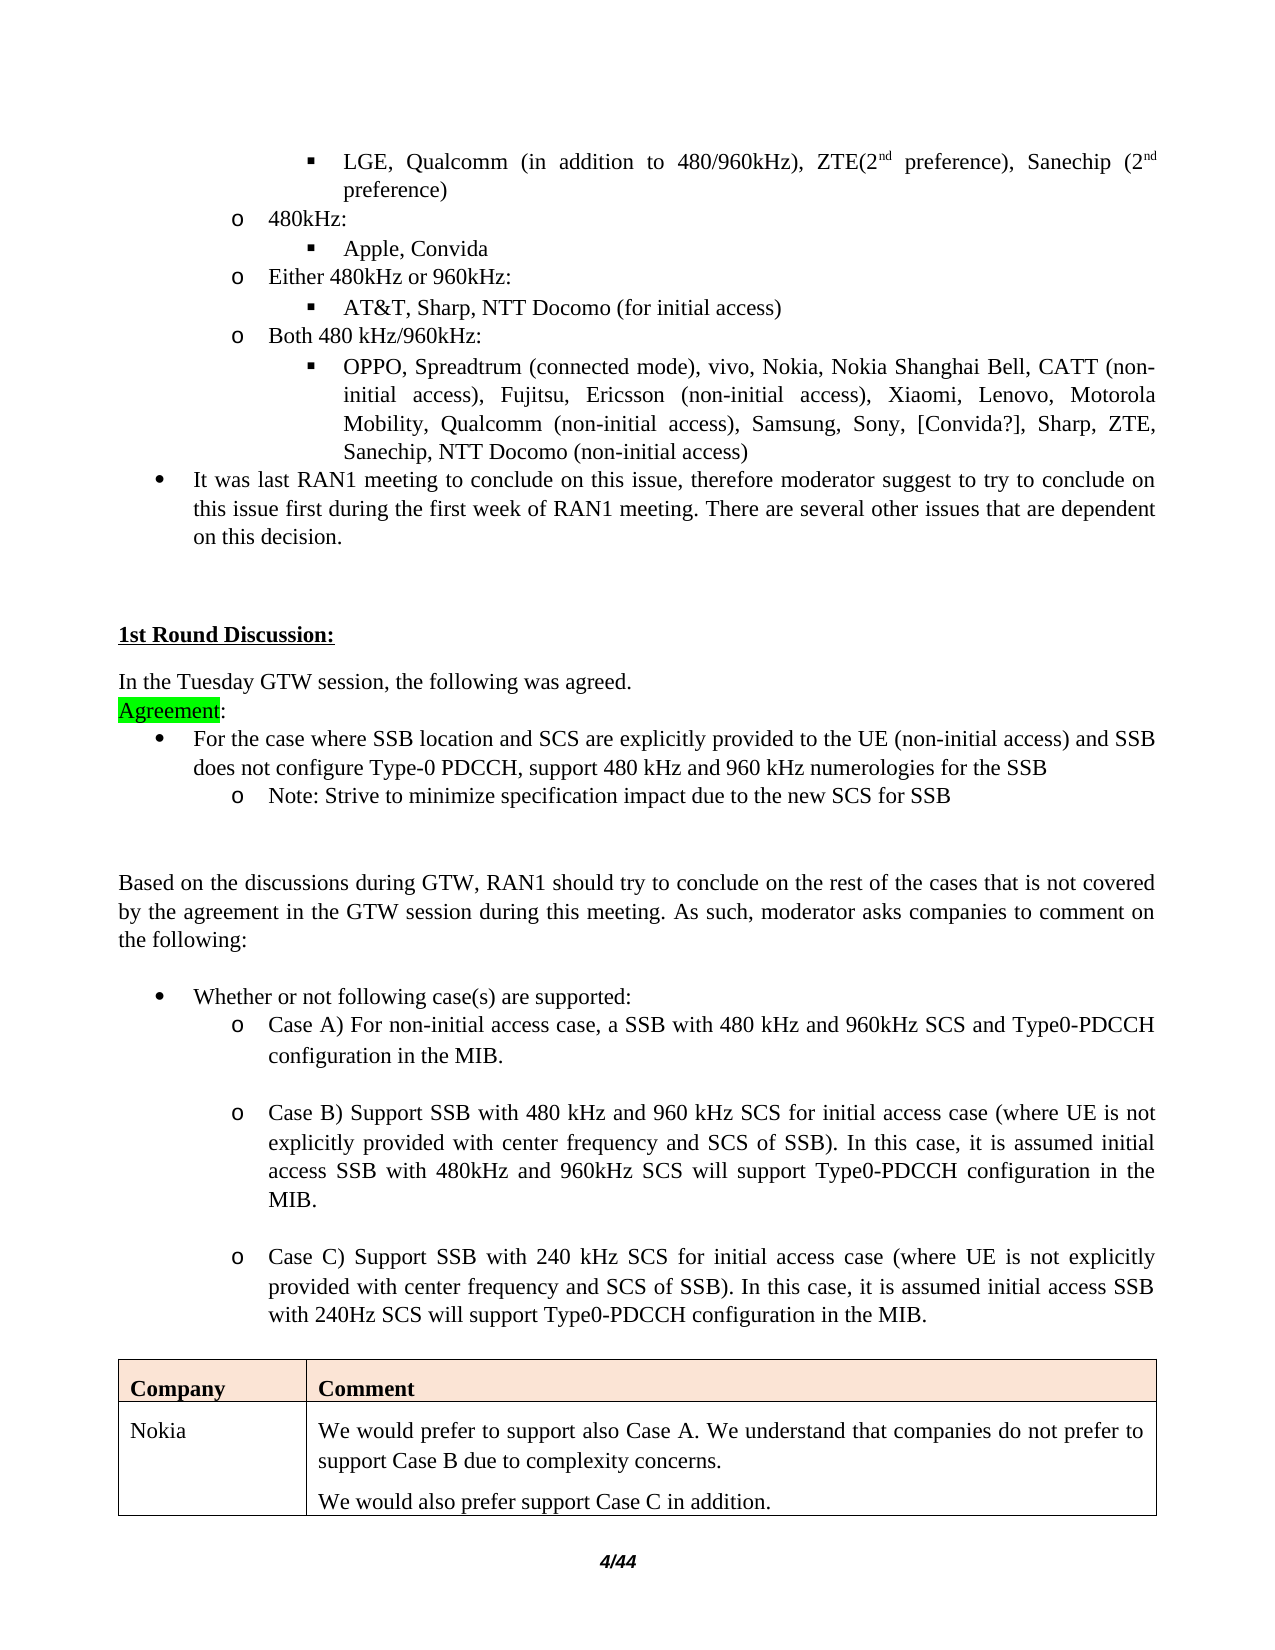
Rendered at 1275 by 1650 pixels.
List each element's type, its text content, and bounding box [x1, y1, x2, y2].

list Case C) Support SSB with 240 kHz SCS for initial access case (where UE is not explicitly provided with center frequency and SCS of SSB). In this case, it is assumed initial access SSB with 240Hz SCS will support Type0-PDCCH configuration in the MIB. [231, 1243, 1157, 1328]
list Apple, Convida [306, 235, 1157, 261]
table_cell We would prefer to support also Case A. We understand that companies do not prefer to support Case B due to complexity concerns. We would also prefer support Case C in addition. [307, 1402, 1156, 1515]
table_cell Nokia [119, 1402, 306, 1515]
table_header Company [119, 1360, 306, 1401]
text In the Tuesday GTW session, the following was agreed. [118, 668, 1157, 695]
list It was last RAN1 meeting to conclude on this issue, therefore moderator suggest to try to conclude on this issue first during the first week of RAN1 meeting. There are several other issues that are dependent on this decision. [156, 466, 1157, 550]
list LGE, Qualcomm (in addition to 480/960kHz), ZTE(2nd preference), Sanechip (2nd preference) [306, 148, 1157, 202]
list Both 480 kHz/960kHz: [231, 322, 1157, 351]
subtitle 1st Round Discussion: [118, 621, 1157, 647]
text Based on the discussions during GTW, RAN1 should try to conclude on the rest of the cases that is not covered by the agreement in the GTW session during this meeting. As such, moderator asks companies to comment on the following: [118, 869, 1157, 953]
table_header Comment [307, 1360, 1156, 1401]
list OPPO, Spreadtrum (connected mode), vivo, Nokia, Nokia Shanghai Bell, CATT (non-initial access), Fujitsu, Ericsson (non-initial access), Xiaomi, Lenovo, Motorola Mobility, Qualcomm (non-initial access), Samsung, Sony, [Convida?], Sharp, ZTE, Sanechip, NTT Docomo (non-initial access) [306, 353, 1157, 464]
list Either 480kHz or 960kHz: [231, 263, 1157, 292]
list Case B) Support SSB with 480 kHz and 960 kHz SCS for initial access case (where UE is not explicitly provided with center frequency and SCS of SSB). In this case, it is assumed initial access SSB with 480kHz and 960kHz SCS will support Type0-PDCCH configuration in the MIB. [231, 1099, 1157, 1212]
list Whether or not following case(s) are supported: [156, 983, 1157, 1009]
list AT&T, Sharp, NTT Docomo (for initial access) [306, 294, 1157, 320]
list 480kHz: [231, 204, 1157, 233]
list Case A) For non-initial access case, a SSB with 480 kHz and 960kHz SCS and Type0-PDCCH configuration in the MIB. [231, 1012, 1157, 1068]
list For the case where SSB location and SCS are explicitly provided to the UE (non-initial access) and SSB does not configure Type-0 PDCCH, support 480 kHz and 960 kHz numerologies for the SSB [156, 725, 1157, 780]
text Agreement: [220, 697, 1157, 723]
list Note: Strive to minimize specification impact due to the new SCS for SSB [231, 782, 1157, 810]
